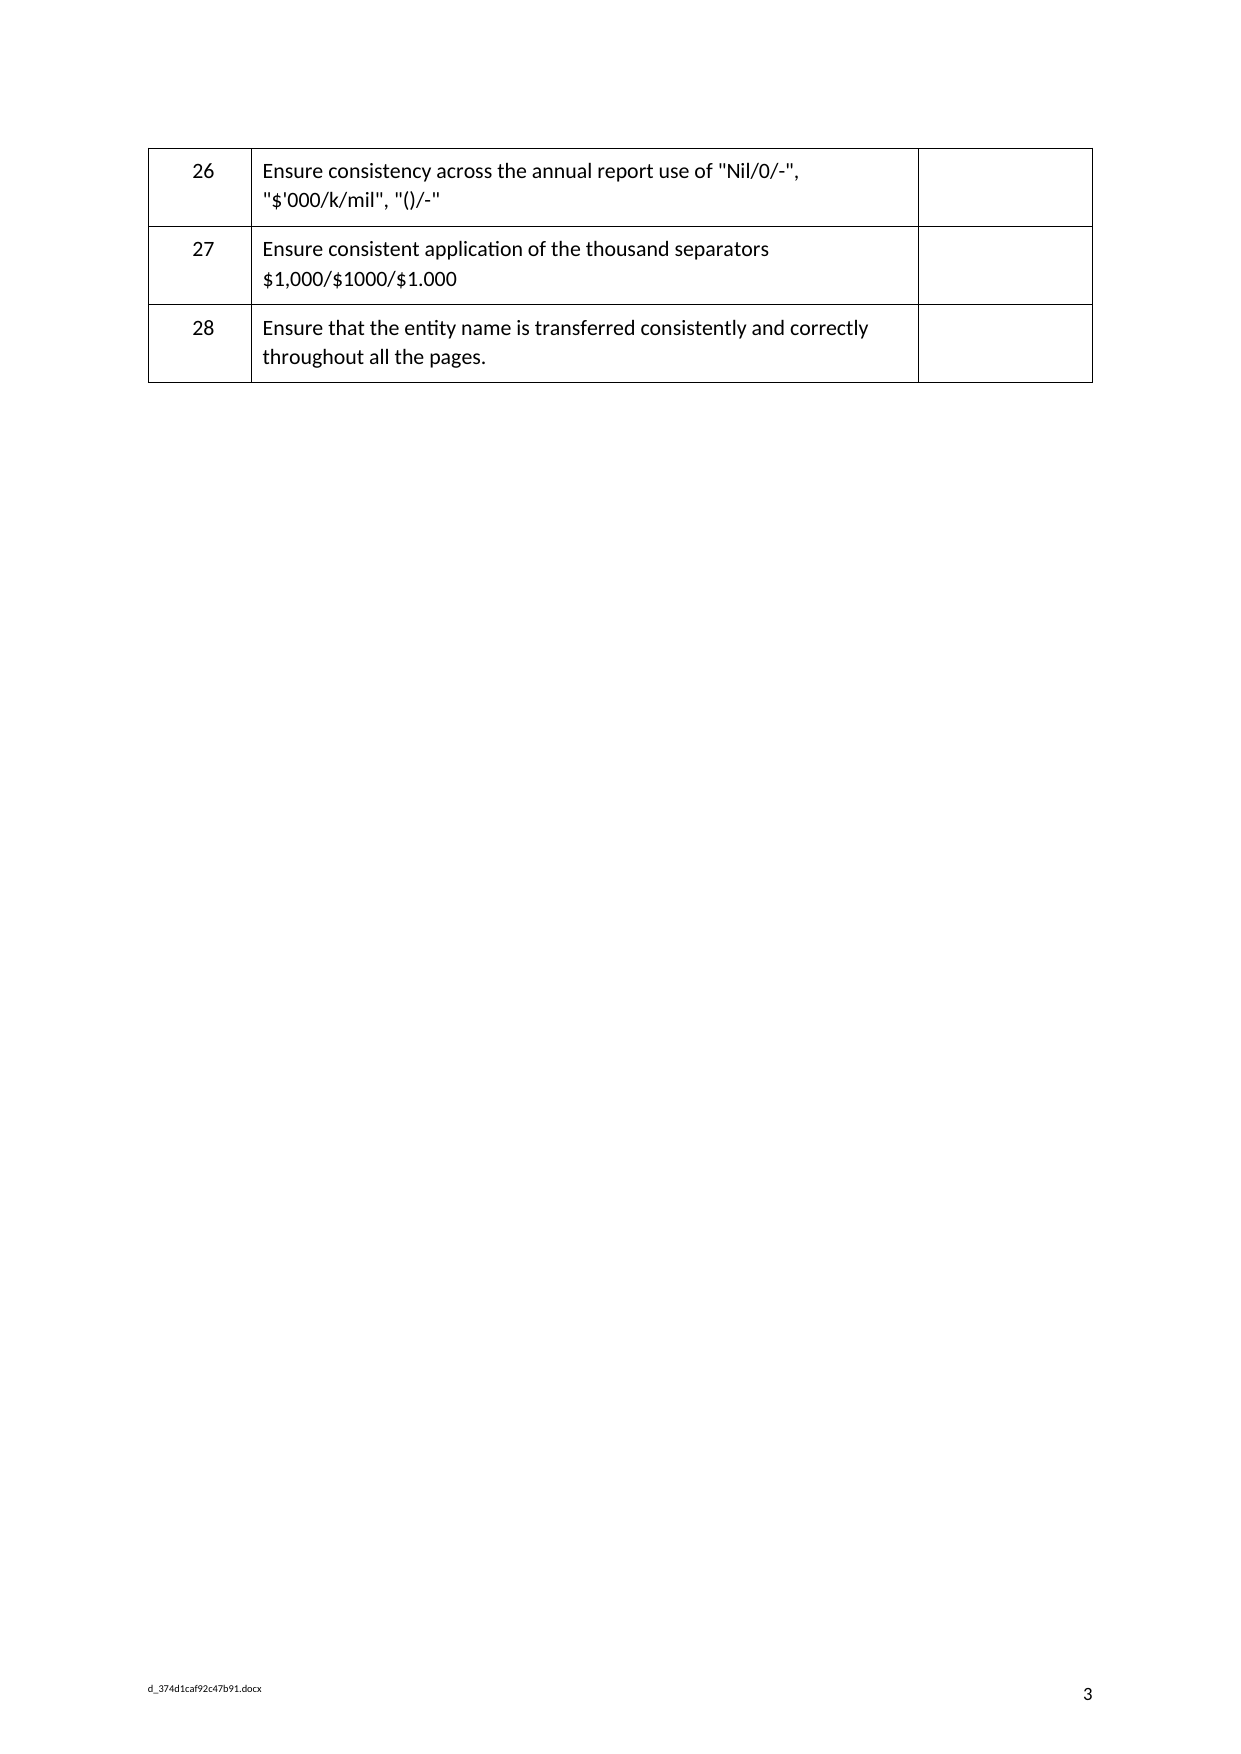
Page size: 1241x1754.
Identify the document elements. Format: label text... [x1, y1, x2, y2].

table_cell [919, 305, 1092, 382]
table_cell [149, 305, 251, 382]
table_cell [149, 227, 251, 304]
table_cell Ensure consistency across the annual report use of "Nil/0/-", "$'000/k/mil", "()/-" [252, 149, 918, 226]
table_cell [919, 149, 1092, 226]
table_cell [149, 149, 251, 226]
table_cell [919, 227, 1092, 304]
table_cell Ensure consistent application of the thousand separators $1,000/$1000/$1.000 [252, 227, 918, 304]
table_cell Ensure that the entity name is transferred consistently and correctly throughout all the pages. [252, 305, 918, 382]
